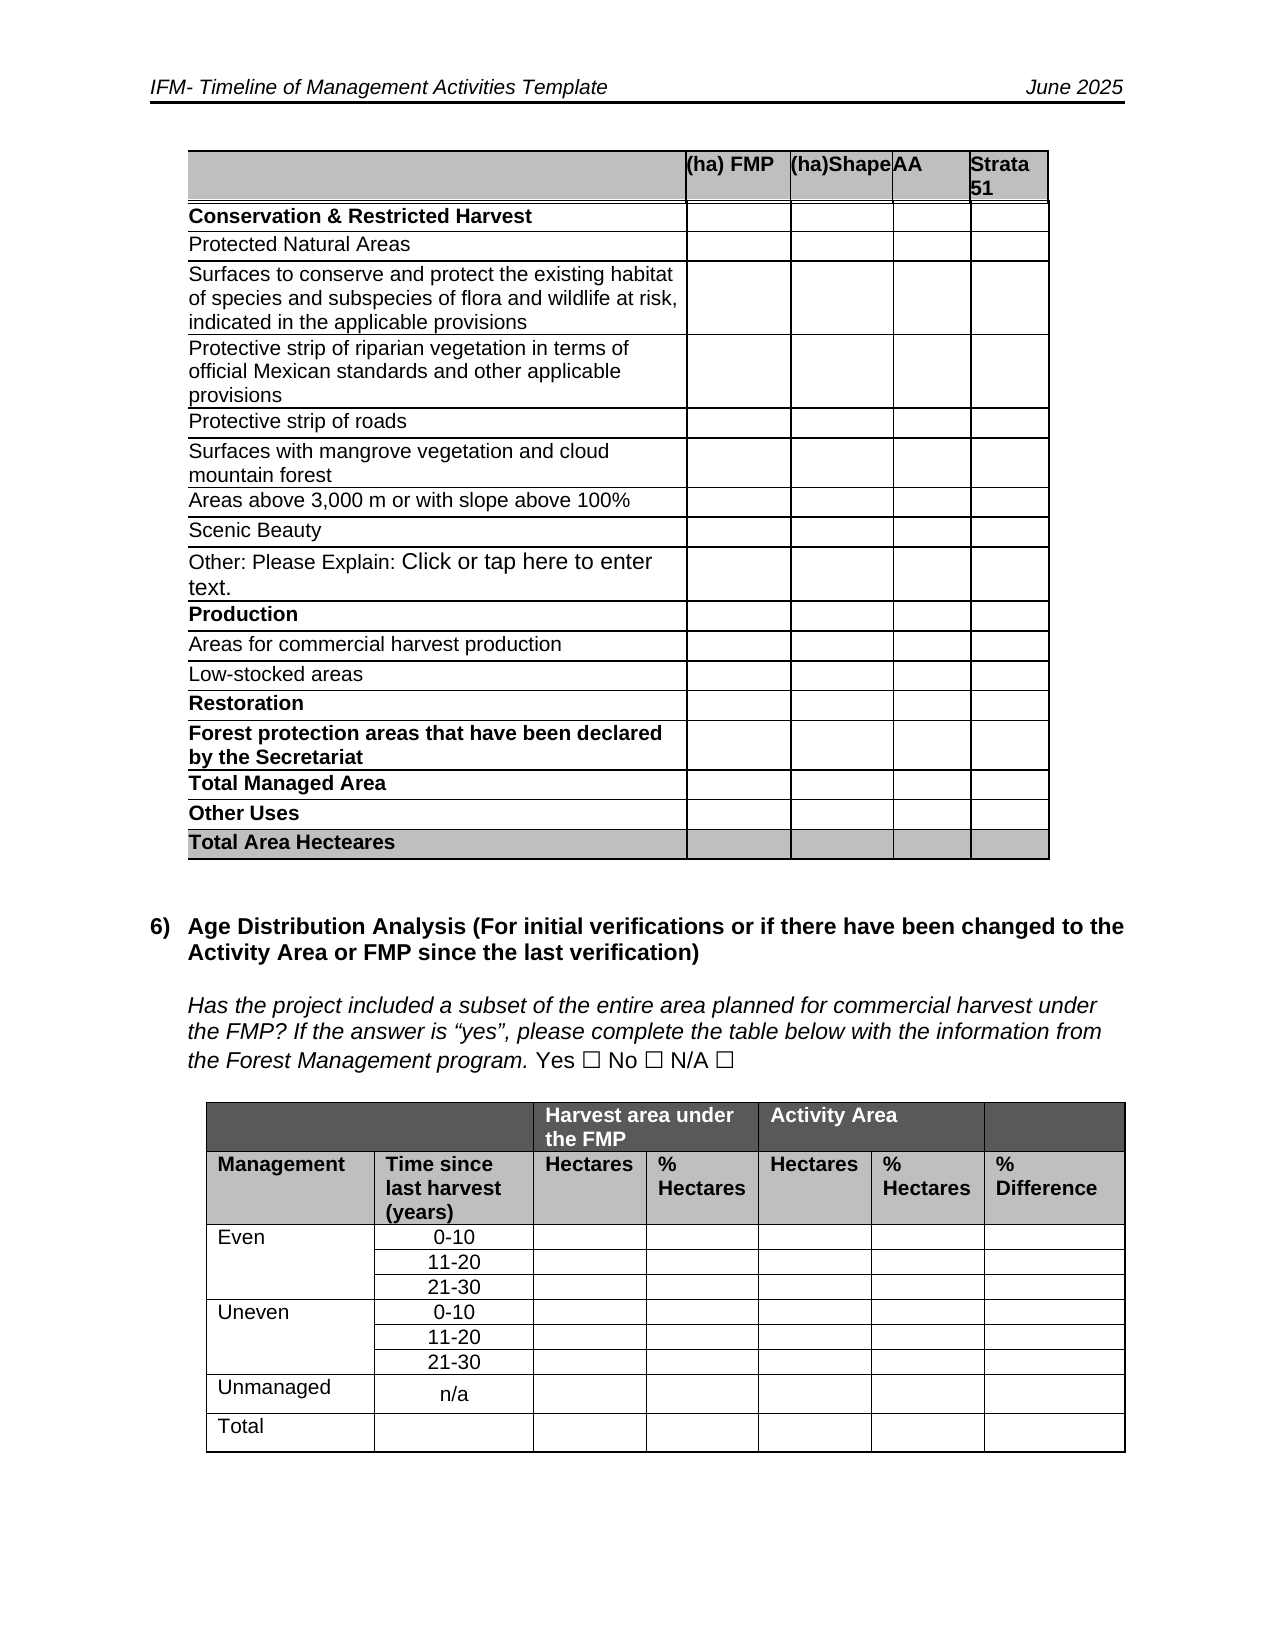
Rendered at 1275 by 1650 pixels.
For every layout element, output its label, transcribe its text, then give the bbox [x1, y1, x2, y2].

table_cell [985, 1350, 1124, 1374]
table_cell [972, 488, 1048, 516]
table_cell [759, 1375, 871, 1413]
table_cell [792, 488, 893, 516]
table_cell [688, 488, 790, 516]
table_header [207, 1103, 533, 1151]
table_cell 11-20 [375, 1325, 533, 1349]
table_cell [688, 662, 790, 690]
table_cell [534, 1414, 646, 1451]
table_cell Unmanaged [207, 1375, 374, 1413]
table_cell [647, 1300, 758, 1324]
table_cell [792, 830, 893, 858]
table_cell [972, 691, 1048, 719]
table_cell [759, 1300, 871, 1324]
table_cell [972, 602, 1048, 630]
table_cell [894, 335, 970, 407]
table_cell [688, 262, 790, 334]
table_cell [688, 518, 790, 546]
table_cell [894, 518, 970, 546]
table_cell Management [207, 1152, 374, 1224]
table_cell [759, 1325, 871, 1349]
table_cell [688, 232, 790, 260]
table_header Ha in AA [893, 152, 969, 199]
table_cell [792, 548, 893, 600]
table_cell Other: Please Explain: [188, 548, 686, 600]
table_cell Hectares [534, 1152, 646, 1224]
table_cell [872, 1275, 984, 1299]
table_cell [688, 830, 790, 858]
table_cell [792, 409, 893, 437]
table_cell [647, 1414, 758, 1451]
table_cell [688, 335, 790, 407]
table_cell % Difference [985, 1152, 1124, 1224]
table_cell [894, 488, 970, 516]
table_cell [972, 409, 1048, 437]
table_cell [872, 1300, 984, 1324]
table_cell [759, 1275, 871, 1299]
table_cell Low-stocked areas [188, 662, 686, 690]
table_cell [534, 1275, 646, 1299]
table_cell Total Managed Area [188, 771, 686, 799]
table_cell [894, 721, 970, 769]
table_cell [972, 335, 1048, 407]
table_cell Areas for commercial harvest production [188, 632, 686, 660]
table_cell [647, 1325, 758, 1349]
table_cell [375, 1414, 533, 1451]
table_cell [985, 1275, 1124, 1299]
table_cell [985, 1325, 1124, 1349]
table_cell % Hectares [647, 1152, 758, 1224]
table_cell Production [188, 602, 686, 630]
table_cell Protective strip of roads [188, 409, 686, 437]
table_cell [985, 1375, 1124, 1413]
table_cell [792, 232, 893, 260]
table_cell 21-30 [375, 1350, 533, 1374]
table_cell [894, 439, 970, 486]
table_cell 0-10 [375, 1300, 533, 1324]
table_cell [792, 721, 893, 769]
table_cell [872, 1225, 984, 1249]
table_cell Surfaces with mangrove vegetation and cloud mountain forest [188, 439, 686, 486]
table_cell [872, 1350, 984, 1374]
table_cell [688, 691, 790, 719]
table_header Sup. (ha)Shape [791, 152, 892, 199]
table_cell [792, 691, 893, 719]
table_cell [759, 1350, 871, 1374]
table_cell [688, 602, 790, 630]
table_cell Time since last harvest (years) [375, 1152, 533, 1224]
table_cell [759, 1250, 871, 1274]
table_cell [894, 232, 970, 260]
table_cell [972, 800, 1048, 828]
table_cell [972, 662, 1048, 690]
table_cell Conservation & Restricted Harvest [188, 204, 686, 231]
table_cell [688, 800, 790, 828]
table_cell [972, 232, 1048, 260]
table_cell [534, 1300, 646, 1324]
table_cell [647, 1375, 758, 1413]
table_cell 21-30 [375, 1275, 533, 1299]
table_cell [688, 409, 790, 437]
table_header Harvest area under the FMP [534, 1103, 758, 1151]
table_cell [647, 1250, 758, 1274]
table_cell [894, 409, 970, 437]
table_cell [894, 602, 970, 630]
table_cell Hectares [759, 1152, 871, 1224]
table_cell Uneven [207, 1300, 374, 1374]
table_cell Total Area Hecteares [188, 830, 686, 858]
table_cell [534, 1350, 646, 1374]
table_cell [972, 439, 1048, 486]
table_cell [972, 518, 1048, 546]
table_cell [792, 602, 893, 630]
table_cell [688, 204, 790, 231]
table_cell [894, 262, 970, 334]
table_cell Protective strip of riparian vegetation in terms of official Mexican standards and other applicable provisions [188, 335, 686, 407]
table_cell [894, 830, 970, 858]
table_cell Even [207, 1225, 374, 1299]
table_cell [972, 721, 1048, 769]
table_cell [688, 721, 790, 769]
table_cell [985, 1225, 1124, 1249]
table_cell [894, 548, 970, 600]
table_cell Scenic Beauty [188, 518, 686, 546]
table_cell [688, 771, 790, 799]
table_cell [985, 1414, 1124, 1451]
table_header Sup. (ha) FMP [687, 152, 790, 199]
table_cell % Hectares [872, 1152, 984, 1224]
table_cell [792, 335, 893, 407]
table_cell Total [207, 1414, 374, 1451]
table_cell Other Uses [188, 800, 686, 828]
table_cell Surfaces to conserve and protect the existing habitat of species and subspecies of flora and wildlife at risk, indicated in the applicable provisions [188, 262, 686, 334]
table_cell [759, 1414, 871, 1451]
table_cell [972, 548, 1048, 600]
table_header Description [188, 152, 685, 199]
table_cell [792, 662, 893, 690]
table_cell [688, 439, 790, 486]
table_cell [759, 1225, 871, 1249]
table_cell [872, 1325, 984, 1349]
table_cell [688, 548, 790, 600]
table_cell Restoration [188, 691, 686, 719]
table_cell [972, 204, 1048, 231]
table_cell [894, 632, 970, 660]
table_cell [972, 830, 1048, 858]
table_cell Areas above 3,000 m or with slope above 100% [188, 488, 686, 516]
table_cell [534, 1375, 646, 1413]
table_cell [792, 800, 893, 828]
table_cell [688, 632, 790, 660]
table_cell [972, 771, 1048, 799]
table_cell [792, 771, 893, 799]
table_cell [534, 1325, 646, 1349]
table_header [985, 1103, 1124, 1151]
table_cell [894, 800, 970, 828]
table_cell [647, 1275, 758, 1299]
table_cell [872, 1250, 984, 1274]
table_cell [534, 1250, 646, 1274]
table_cell [894, 204, 970, 231]
table_cell n/a [375, 1375, 533, 1413]
list Age Distribution Analysis (For initial verifications or if there have been changed to the Activity Area or FMP since the last verification) [150, 913, 1125, 965]
table_cell Forest protection areas that have been declared by the Secretariat [188, 721, 686, 769]
table_cell [985, 1250, 1124, 1274]
table_cell [647, 1350, 758, 1374]
table_header Activity Area [759, 1103, 984, 1151]
table_cell Protected Natural Areas [188, 232, 686, 260]
table_cell [792, 632, 893, 660]
text Has the project included a subset of the entire area planned for commercial harvest under the FMP? If the answer is “yes”, please complete the table below with the information from the Forest Management program. Yes No N/A [187, 992, 1125, 1076]
table_header Ha in Strata 51 [971, 152, 1047, 199]
table_cell [985, 1300, 1124, 1324]
table_cell [534, 1225, 646, 1249]
table_cell [972, 632, 1048, 660]
table_cell 11-20 [375, 1250, 533, 1274]
table_cell [894, 691, 970, 719]
table_cell [792, 204, 893, 231]
table_cell [872, 1375, 984, 1413]
table_cell [792, 262, 893, 334]
table_cell [792, 518, 893, 546]
table_cell 0-10 [375, 1225, 533, 1249]
table_cell [894, 662, 970, 690]
table_cell [647, 1225, 758, 1249]
table_cell [894, 771, 970, 799]
table_cell [792, 439, 893, 486]
table_cell [972, 262, 1048, 334]
table_cell [872, 1414, 984, 1451]
